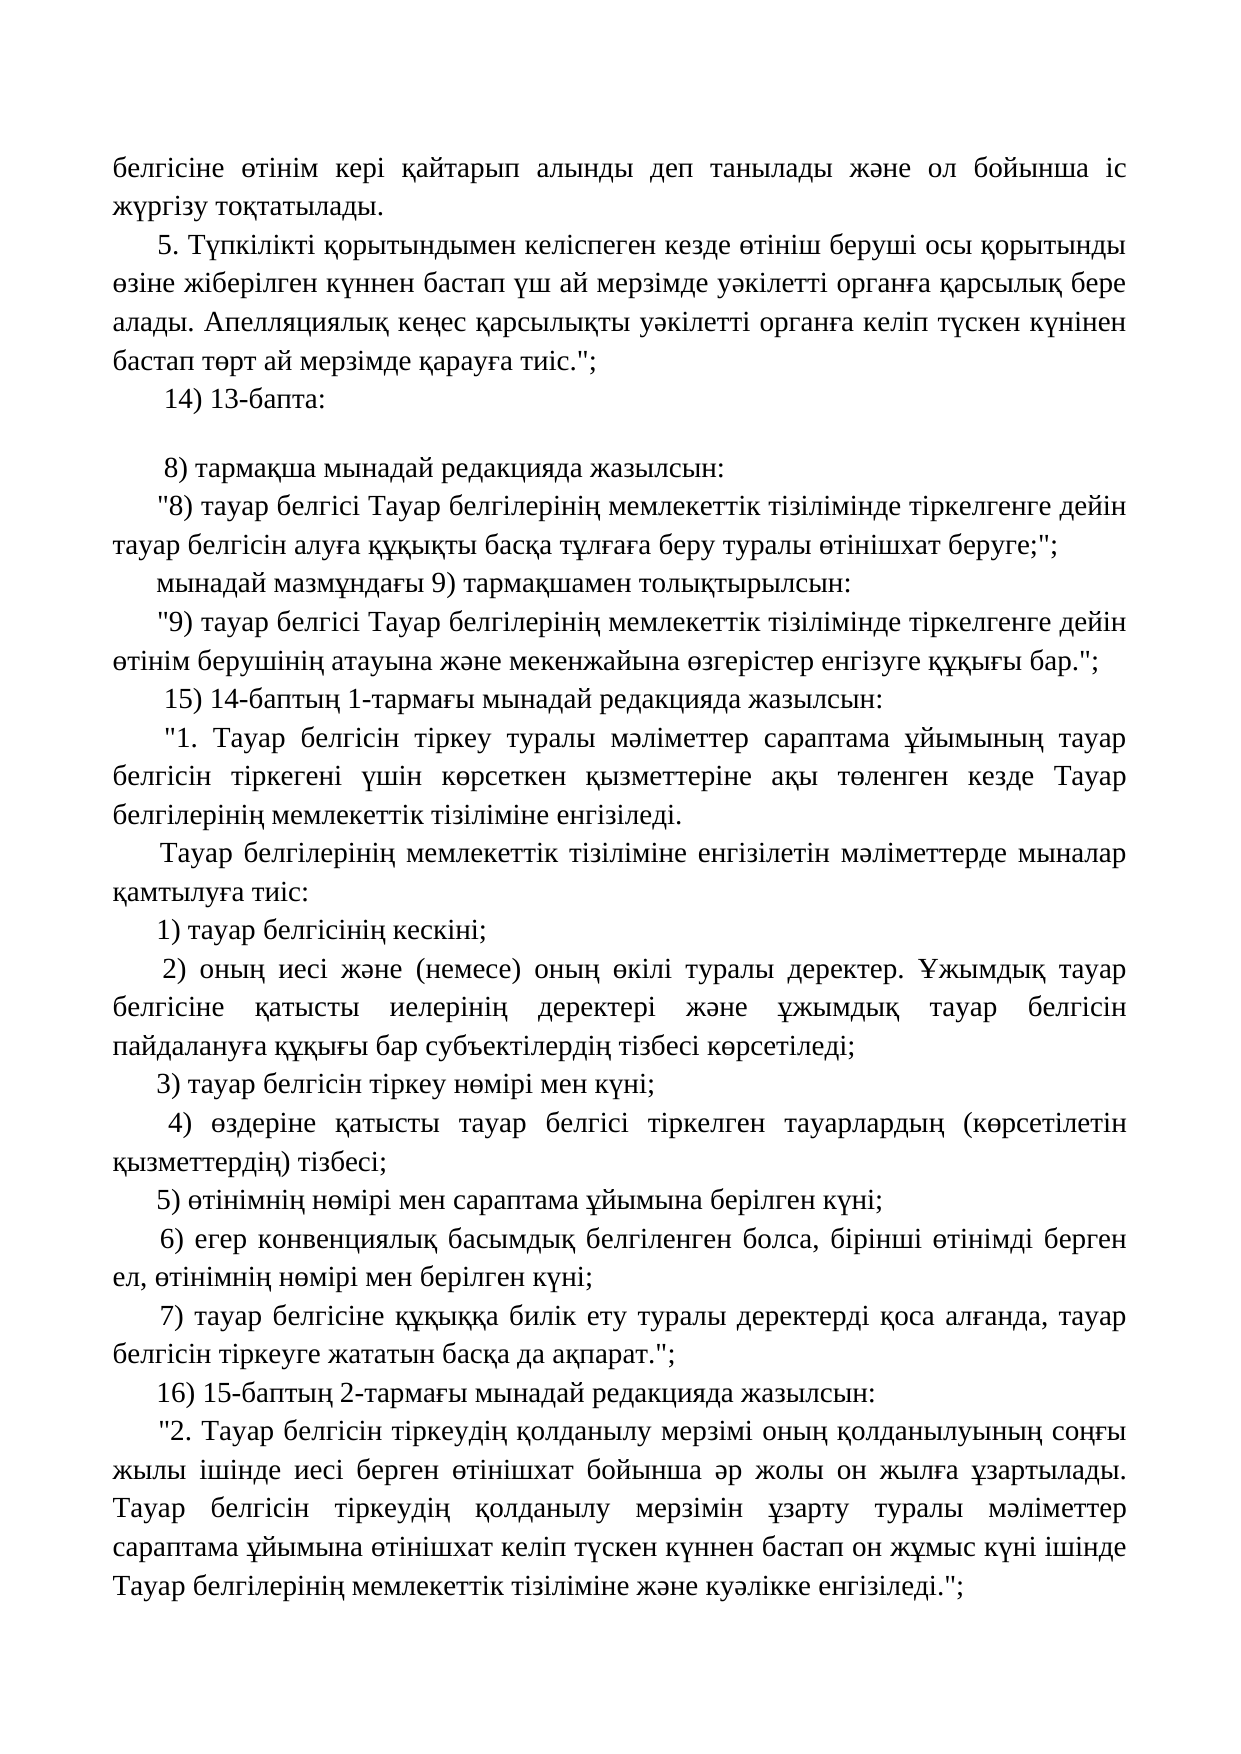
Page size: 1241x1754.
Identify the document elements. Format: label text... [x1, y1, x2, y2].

text "1. Тауар белгісін тіркеу туралы мәліметтер сараптама ұйымының тауар белгісін тіркегені үшін көрсеткен қызметтеріне ақы төленген кезде Тауар белгілерінің мемлекеттік тізіліміне енгізіледі. [112, 720, 1128, 830]
text мынадай мазмұндағы 9) тармақшамен толықтырылсын: [112, 566, 1128, 599]
text 2) оның иесi және (немесе) оның өкілі туралы деректер. Ұжымдық тауар белгісіне қатысты иелерінің деректері және ұжымдық тауар белгісін пайдалануға құқығы бар субъектілердің тізбесі көрсетіледі; [112, 951, 1128, 1062]
text Тауар белгілерінің мемлекеттік тізіліміне енгізілетін мәліметтерде мыналар қамтылуға тиіс: [112, 835, 1128, 907]
text 8) тармақша мынадай редакцияда жазылсын: [112, 450, 1128, 483]
text 5. Түпкілікті қорытындымен келiспеген кезде өтiнiш берушi осы қорытынды өзіне жiберiлген күннен бастап үш ай мерзімде уәкiлеттi органға қарсылық бере алады. Апелляциялық кеңес қарсылықты уәкілетті органға келіп түскен күнінен бастап төрт ай мерзiмде қарауға тиiс."; [112, 227, 1128, 376]
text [112, 150, 1128, 222]
text 5) өтiнiмнiң нөмiрi мен сараптама ұйымына берiлген күнi; [112, 1182, 1128, 1216]
text 4) өздеріне қатысты тауар белгісі тiркелген тауарлардың (көрсетілетін қызметтердiң) тiзбесi; [112, 1105, 1128, 1177]
text 1) тауар белгісінің кескіні; [112, 912, 1128, 946]
text 15) 14-баптың 1-тармағы мынадай редакцияда жазылсын: [112, 681, 1128, 715]
text "9) тауар белгісі Тауар белгілерінің мемлекеттік тізілімінде тіркелгенге дейін өтінім берушінің атауына және мекенжайына өзгерістер енгізуге құқығы бар."; [112, 604, 1128, 676]
text 7) тауар белгісіне құқыққа билік ету туралы деректерді қоса алғанда, тауар белгісін тiркеуге жататын басқа да ақпарат."; [112, 1298, 1128, 1370]
text 16) 15-баптың 2-тармағы мынадай редакцияда жазылсын: [112, 1375, 1128, 1408]
text 6) егер конвенциялық басымдық белгiленген болса, бірінші өтiнiмді берген ел, өтiнiмнiң нөмiрi мен берiлген күнi; [112, 1221, 1128, 1293]
text 14) 13-бапта: [112, 381, 1128, 415]
text "2. Тауар белгісін тiркеудiң қолданылу мерзiмi оның қолданылуының соңғы жылы iшiнде иесi берген өтiнiшхат бойынша әр жолы он жылға ұзартылады. Тауар белгісін тiркеудiң қолданылу мерзiмiн ұзарту туралы мәлiметтер сараптама ұйымына өтінішхат келіп түскен күннен бастап он жұмыс күні ішінде Тауар белгілерінің мемлекеттiк тiзiлiмiне және куәлікке енгiзiледi."; [112, 1413, 1128, 1601]
text 3) тауар белгісін тiркеу нөмiрi мен күнi; [112, 1067, 1128, 1100]
text "8) тауар белгісі Тауар белгілерінің мемлекеттік тізілімінде тіркелгенге дейін тауар белгісін алуға құқықты басқа тұлғаға беру туралы өтінішхат беруге;"; [112, 488, 1128, 561]
